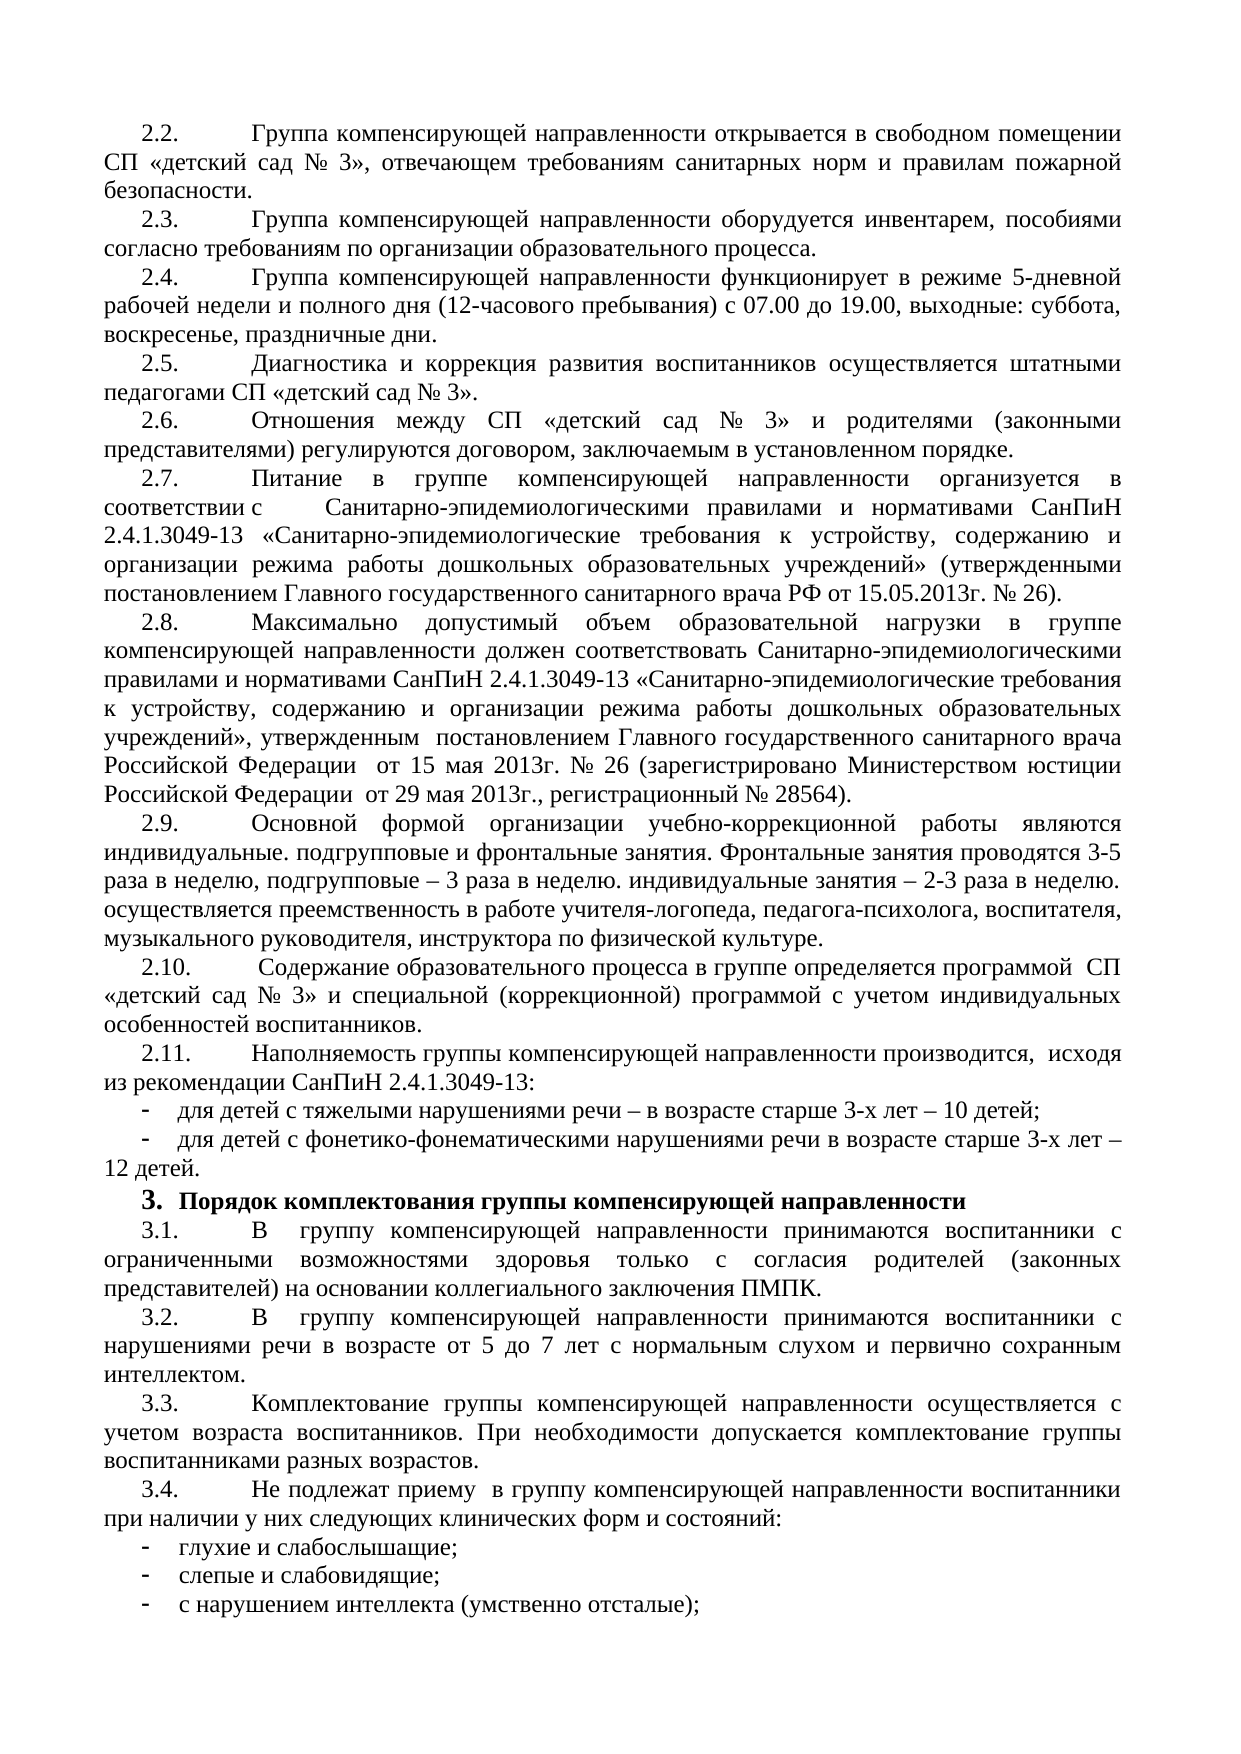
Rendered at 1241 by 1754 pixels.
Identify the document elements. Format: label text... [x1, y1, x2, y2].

list Комплектование группы компенсирующей направленности осуществляется с учетом возраста воспитанников. При необходимости допускается комплектование группы воспитанниками разных возрастов. [103, 1388, 1122, 1474]
list В группу компенсирующей направленности принимаются воспитанники с ограниченными возможностями здоровья только с согласия родителей (законных представителей) на основании коллегиального заключения ПМПК. [103, 1215, 1122, 1302]
list Группа компенсирующей направленности оборудуется инвентарем, пособиями согласно требованиям по организации образовательного процесса. [103, 204, 1122, 262]
list Порядок комплектования группы компенсирующей направленности [141, 1182, 1122, 1215]
list Отношения между СП «детский сад № 3» и родителями (законными представителями) регулируются договором, заключаемым в установленном порядке. [103, 406, 1122, 463]
list Содержание образовательного процесса в группе определяется программой СП «детский сад № 3» и специальной (коррекционной) программой с учетом индивидуальных особенностей воспитанников. [103, 952, 1122, 1038]
list Питание в группе компенсирующей направленности организуется в соответствии с  Санитарно-эпидемиологическими правилами и нормативами СанПиН 2.4.1.3049-13 «Санитарно-эпидемиологические требования к устройству, содержанию и организации режима работы дошкольных образовательных учреждений» (утвержденными постановлением Главного государственного санитарного врача РФ от 15.05.2013г. № 26). [103, 463, 1122, 607]
list Группа компенсирующей направленности открывается в свободном помещении СП «детский сад № 3», отвечающем требованиям санитарных норм и правилам пожарной безопасности. [103, 118, 1122, 204]
list В группу компенсирующей направленности принимаются воспитанники с нарушениями речи в возрасте от 5 до 7 лет с нормальным слухом и первично сохранным интеллектом. [103, 1302, 1122, 1388]
list Основной формой организации учебно-коррекционной работы являются индивидуальные. подгрупповые и фронтальные занятия. Фронтальные занятия проводятся 3-5 раза в неделю, подгрупповые – 3 раза в неделю. индивидуальные занятия – 2-3 раза в неделю. осуществляется преемственность в работе учителя-логопеда, педагога-психолога, воспитателя, музыкального руководителя, инструктора по физической культуре. [103, 808, 1122, 952]
list для детей с фонетико-фонематическими нарушениями речи в возрасте старше 3-х лет – 12 детей. [103, 1124, 1122, 1182]
list глухие и слабослышащие; [141, 1532, 1122, 1560]
list слепые и слабовидящие; [141, 1560, 1122, 1589]
list для детей с тяжелыми нарушениями речи – в возрасте старше 3-х лет – 10 детей; [103, 1096, 1122, 1124]
list Диагностика и коррекция развития воспитанников осуществляется штатными педагогами СП «детский сад № 3». [103, 348, 1122, 406]
list Группа компенсирующей направленности функционирует в режиме 5-дневной рабочей недели и полного дня (12-часового пребывания) с 07.00 до 19.00, выходные: суббота, воскресенье, праздничные дни. [103, 262, 1122, 348]
list Наполняемость группы компенсирующей направленности производится, исходя из рекомендации СанПиН 2.4.1.3049-13: [103, 1038, 1122, 1096]
list Не подлежат приему в группу компенсирующей направленности воспитанники при наличии у них следующих клинических форм и состояний: [103, 1474, 1122, 1532]
list с нарушением интеллекта (умственно отсталые); [141, 1589, 1122, 1618]
list Максимально допустимый объем образовательной нагрузки в группе компенсирующей направленности должен соответствовать Санитарно-эпидемиологическими правилами и нормативами СанПиН 2.4.1.3049-13 «Санитарно-эпидемиологические требования к устройству, содержанию и организации режима работы дошкольных образовательных учреждений», утвержденным постановлением Главного государственного санитарного врача Российской Федерации от 15 мая 2013г. № 26 (зарегистрировано Министерством юстиции Российской Федерации от 29 мая 2013г., регистрационный № 28564). [103, 607, 1122, 808]
